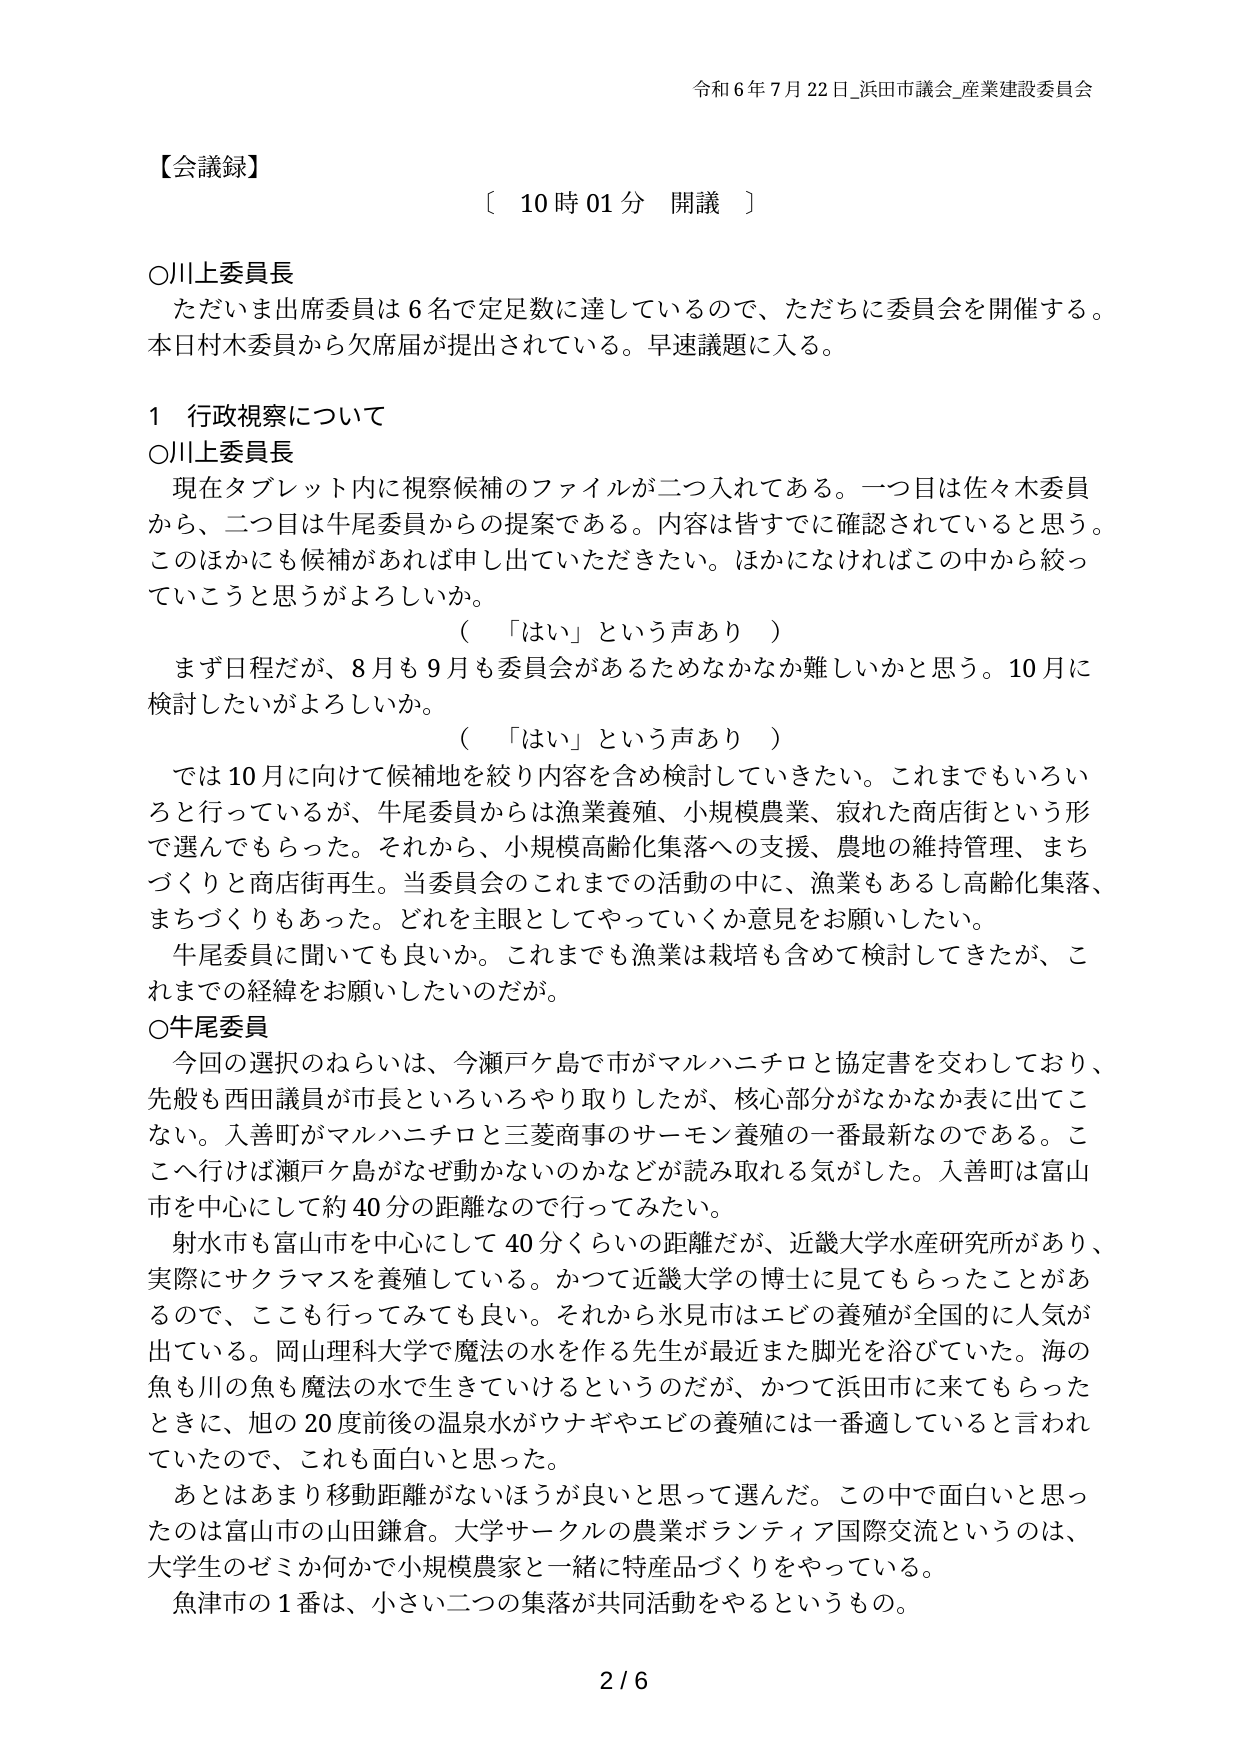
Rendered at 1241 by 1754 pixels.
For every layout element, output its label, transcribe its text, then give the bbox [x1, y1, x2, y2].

text ○川上委員長 [148, 254, 1092, 290]
text 魚津市の1番は、小さい二つの集落が共同活動をやるというもの。 [148, 1583, 1092, 1619]
text あとはあまり移動距離がないほうが良いと思って選んだ。この中で面白いと思ったのは富山市の山田鎌倉。大学サークルの農業ボランティア国際交流というのは、大学生のゼミか何かで小規模農家と一緒に特産品づくりをやっている。 [148, 1476, 1092, 1583]
text ○牛尾委員 [148, 1008, 1092, 1044]
text 〔 10 時 01 分 開議 〕 [148, 184, 1092, 220]
text 今回の選択のねらいは、今瀬戸ケ島で市がマルハニチロと協定書を交わしており、先般も西田議員が市長といろいろやり取りしたが、核心部分がなかなか表に出てこない。入善町がマルハニチロと三菱商事のサーモン養殖の一番最新なのである。ここへ行けば瀬戸ケ島がなぜ動かないのかなどが読み取れる気がした。入善町は富山市を中心にして約40分の距離なので行ってみたい。 [148, 1044, 1092, 1224]
text ただいま出席委員は6名で定足数に達しているので、ただちに委員会を開催する。本日村木委員から欠席届が提出されている。早速議題に入る。 [148, 290, 1092, 362]
text 現在タブレット内に視察候補のファイルが二つ入れてある。一つ目は佐々木委員から、二つ目は牛尾委員からの提案である。内容は皆すでに確認されていると思う。このほかにも候補があれば申し出ていただきたい。ほかになければこの中から絞っていこうと思うがよろしいか。 [148, 468, 1092, 612]
text 牛尾委員に聞いても良いか。これまでも漁業は栽培も含めて検討してきたが、これまでの経緯をお願いしたいのだが。 [148, 936, 1092, 1008]
text まず日程だが、8月も9月も委員会があるためなかなか難しいかと思う。10月に検討したいがよろしいか。 [148, 648, 1092, 720]
text 【会議録】 [148, 148, 1092, 184]
text （ 「はい」という声あり ） [148, 720, 1092, 756]
text 1 行政視察について [148, 396, 1092, 432]
text （ 「はい」という声あり ） [148, 612, 1092, 648]
text ○川上委員長 [148, 432, 1092, 468]
text 射水市も富山市を中心にして40分くらいの距離だが、近畿大学水産研究所があり、実際にサクラマスを養殖している。かつて近畿大学の博士に見てもらったことがあるので、ここも行ってみても良い。それから氷見市はエビの養殖が全国的に人気が出ている。岡山理科大学で魔法の水を作る先生が最近また脚光を浴びていた。海の魚も川の魚も魔法の水で生きていけるというのだが、かつて浜田市に来てもらったときに、旭の20度前後の温泉水がウナギやエビの養殖には一番適していると言われていたので、これも面白いと思った。 [148, 1224, 1092, 1476]
text では10月に向けて候補地を絞り内容を含め検討していきたい。これまでもいろいろと行っているが、牛尾委員からは漁業養殖、小規模農業、寂れた商店街という形で選んでもらった。それから、小規模高齢化集落への支援、農地の維持管理、まちづくりと商店街再生。当委員会のこれまでの活動の中に、漁業もあるし高齢化集落、まちづくりもあった。どれを主眼としてやっていくか意見をお願いしたい。 [148, 756, 1092, 936]
